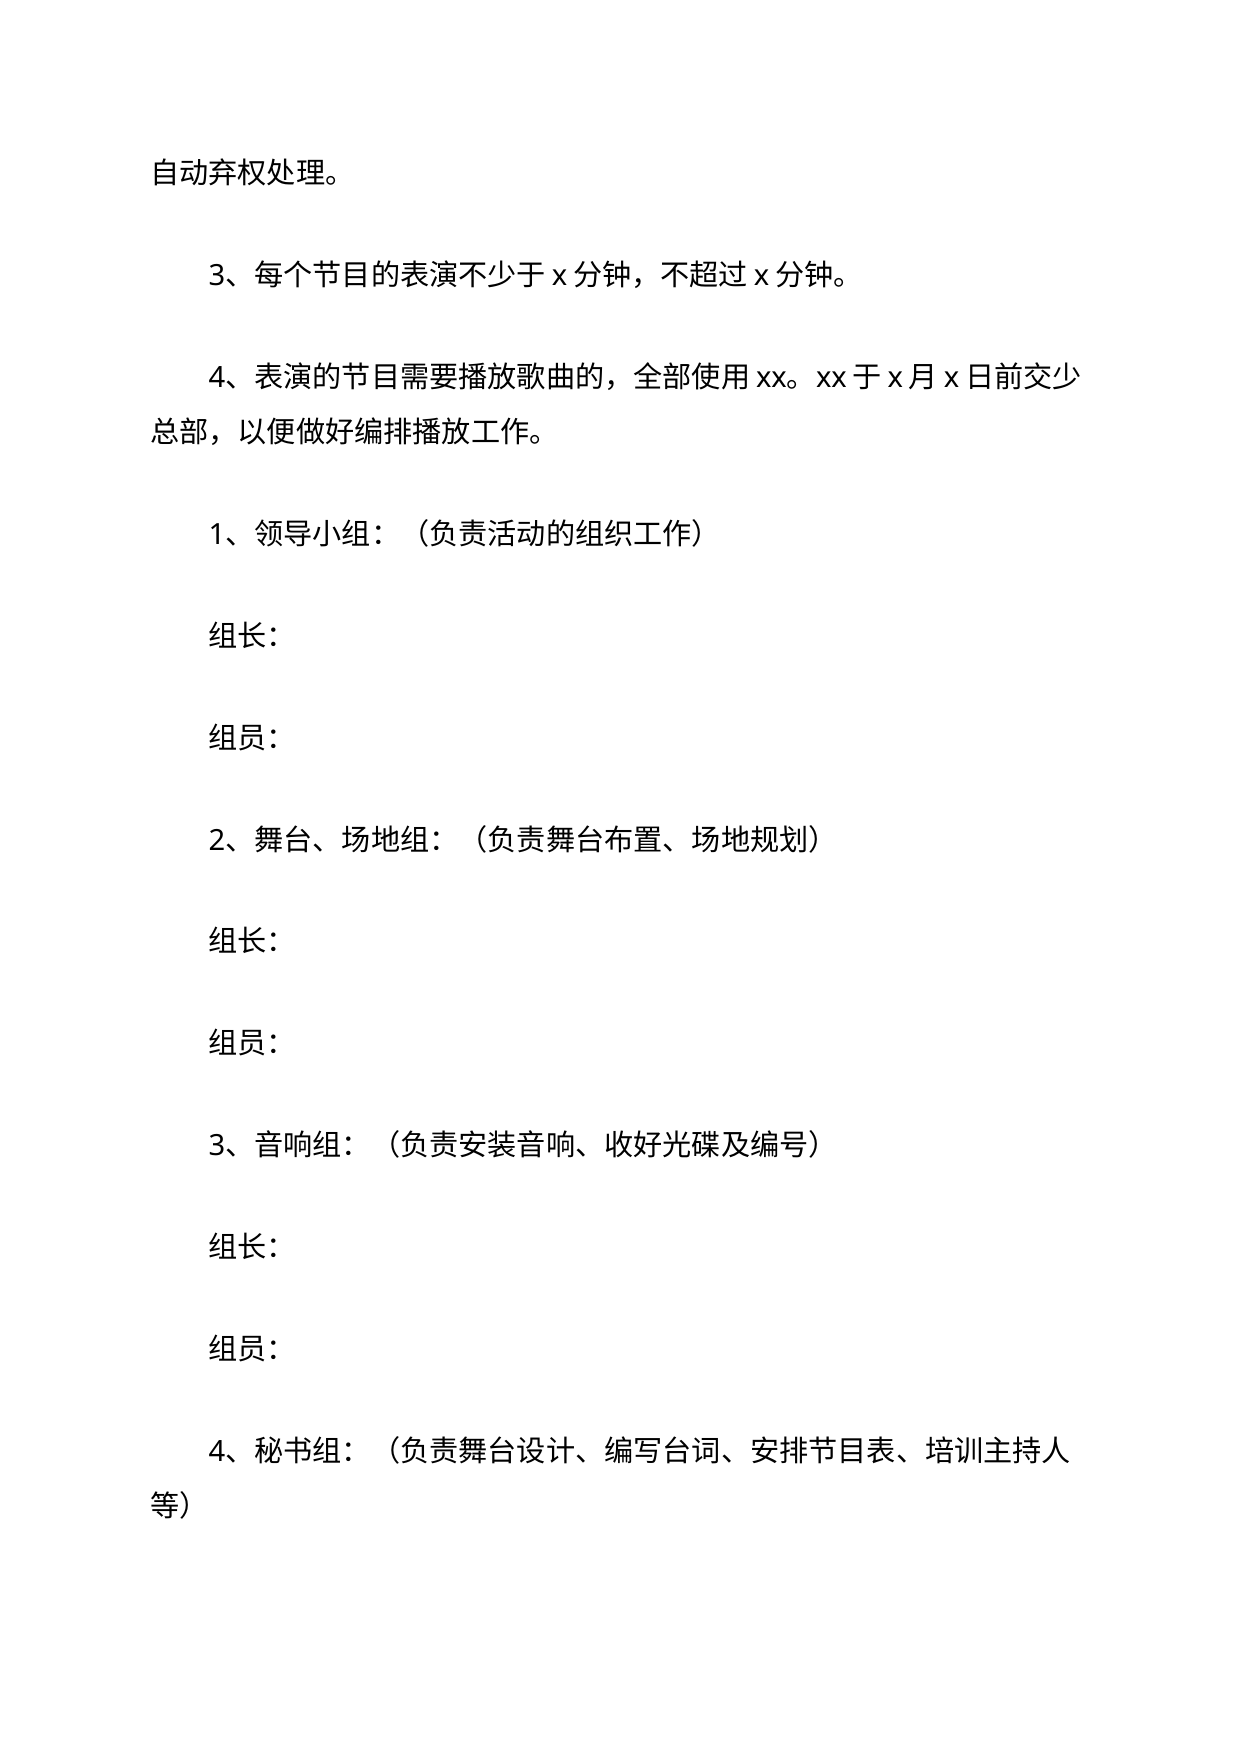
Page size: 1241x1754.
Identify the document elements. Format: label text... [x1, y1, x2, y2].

text 组员： [150, 1325, 1090, 1368]
text 组员： [150, 714, 1090, 757]
text 2、舞台、场地组：（负责舞台布置、场地规划） [150, 816, 1090, 858]
text 3、每个节目的表演不少于x分钟，不超过x分钟。 [150, 252, 1090, 294]
text 组长： [150, 612, 1090, 655]
text 4、秘书组：（负责舞台设计、编写台词、安排节目表、培训主持人等） [150, 1427, 1090, 1524]
text 4、表演的节目需要播放歌曲的，全部使用xx。xx于x月x日前交少总部，以便做好编排播放工作。 [150, 354, 1090, 451]
text 3、音响组：（负责安装音响、收好光碟及编号） [150, 1122, 1090, 1164]
text 组长： [150, 1223, 1090, 1266]
text 组员： [150, 1020, 1090, 1062]
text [150, 150, 1090, 192]
text 组长： [150, 918, 1090, 960]
text 1、领导小组：（负责活动的组织工作） [150, 511, 1090, 553]
